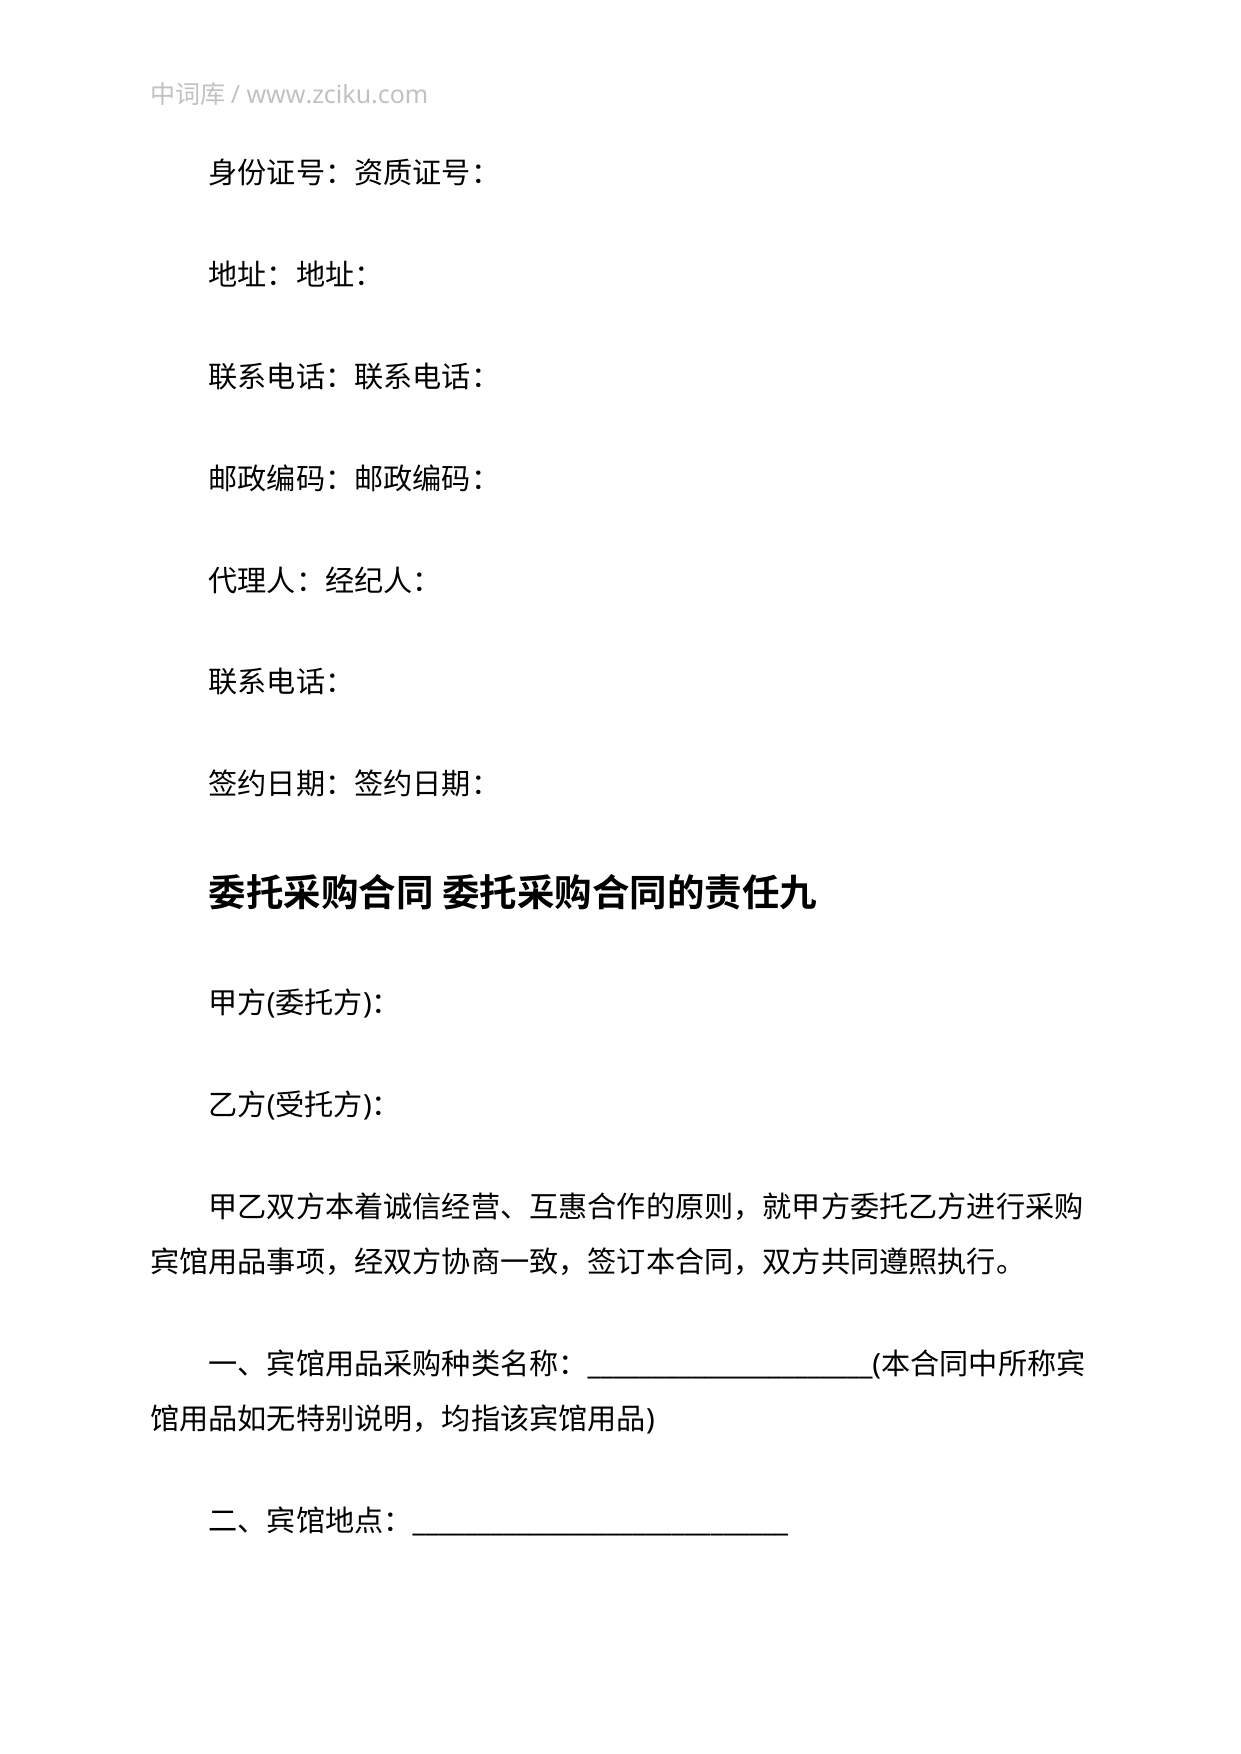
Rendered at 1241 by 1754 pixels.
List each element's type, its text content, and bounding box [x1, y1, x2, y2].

text 甲乙双方本着诚信经营、互惠合作的原则，就甲方委托乙方进行采购宾馆用品事项，经双方协商一致，签订本合同，双方共同遵照执行。 [150, 1184, 1090, 1281]
text 一、宾馆用品采购种类名称：______________________(本合同中所称宾馆用品如无特别说明，均指该宾馆用品) [150, 1340, 1090, 1438]
text 身份证号：资质证号： [150, 150, 1090, 192]
text 邮政编码：邮政编码： [150, 455, 1090, 498]
text 二、宾馆地点：_____________________________ [150, 1497, 1090, 1540]
text 甲方(委托方)： [150, 980, 1090, 1022]
text 地址：地址： [150, 252, 1090, 294]
text 联系电话：联系电话： [150, 353, 1090, 396]
text 委托采购合同 委托采购合同的责任九 [150, 862, 1090, 917]
text 乙方(受托方)： [150, 1082, 1090, 1124]
text 签约日期：签约日期： [150, 761, 1090, 803]
text 代理人：经纪人： [150, 557, 1090, 599]
text 联系电话： [150, 659, 1090, 701]
